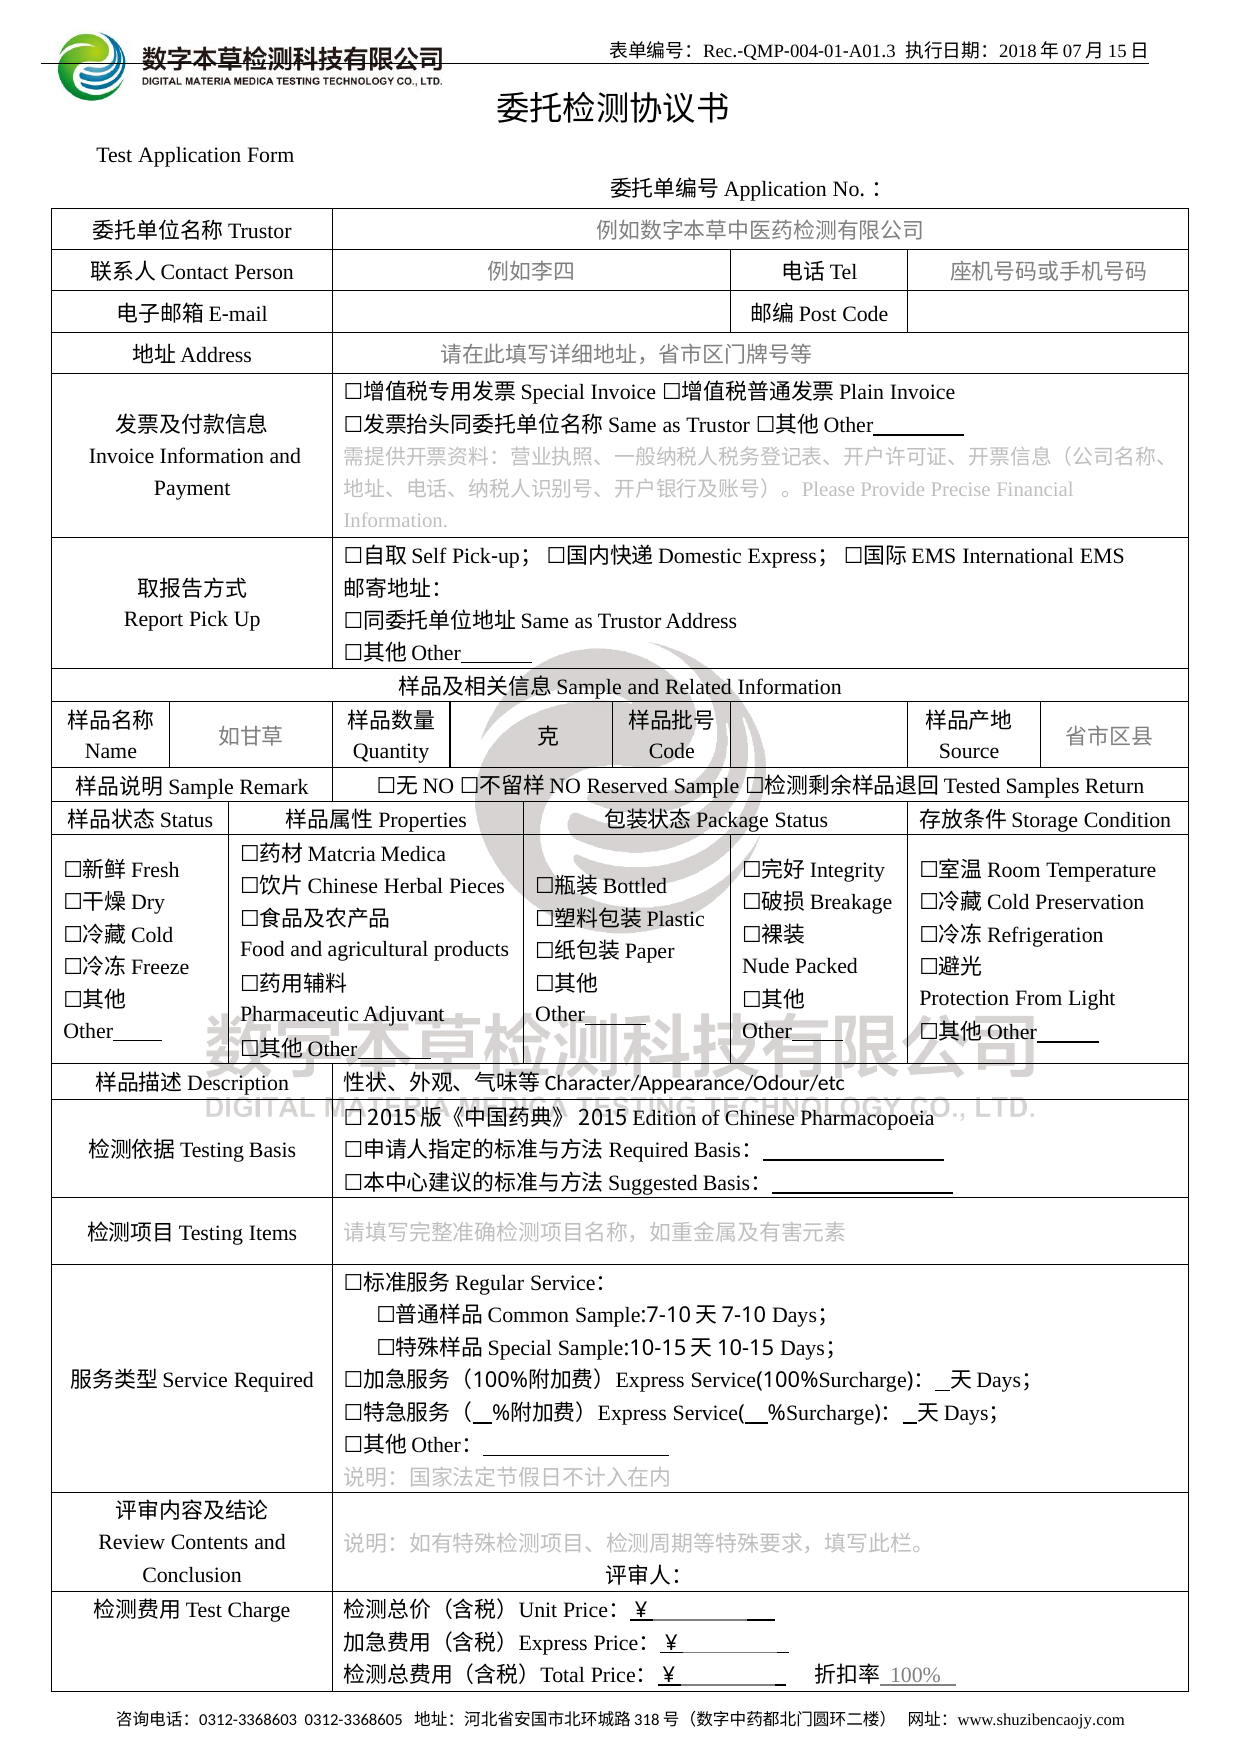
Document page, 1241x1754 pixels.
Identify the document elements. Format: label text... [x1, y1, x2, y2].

picture [117, 64, 444, 73]
text 委托检测协议书 [41, 73, 1199, 138]
table_cell 样品说明 Sample Remark [52, 768, 332, 801]
table_header 委托单位名称Trustor [52, 209, 332, 249]
picture [55, 64, 117, 73]
table_cell 样品数量 Quantity [333, 702, 449, 767]
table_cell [333, 1592, 1188, 1691]
table_cell [333, 291, 730, 332]
table_cell 存放条件Storage Condition [908, 802, 1188, 834]
table_cell 检测依据Testing Basis [52, 1100, 332, 1197]
table_cell 瓶装Bottled 塑料包装Plastic 纸包装Paper 其他 Other [524, 835, 730, 1063]
picture [55, 30, 444, 63]
table_cell 样品产地 Source [908, 702, 1040, 767]
table_cell [1041, 702, 1188, 767]
table_cell [333, 250, 730, 290]
table_cell 样品描述Description [52, 1064, 332, 1098]
text 委托单编号Application No. ： [41, 171, 1199, 203]
table_cell 联系人Contact Person [52, 250, 332, 290]
table_cell 室温Room Temperature 冷藏Cold Preservation 冷冻Refrigeration 避光 Protection From Light 其他Other [908, 835, 1188, 1063]
table_cell [333, 1198, 1188, 1263]
table_cell 电子邮箱E-mail [52, 291, 332, 332]
table_cell 自取Self Pick-up； 国内快递Domestic Express； 国际EMS International EMS 邮寄地址： 同委托单位地址Same as Trustor Address 其他Other [333, 538, 1188, 668]
table_cell 检测费用Test Charge [52, 1592, 332, 1691]
table_cell 新鲜Fresh 干燥Dry 冷藏Cold 冷冻Freeze 其他 Other [52, 835, 228, 1063]
table_cell 样品及相关信息Sample and Related Information [52, 669, 1188, 701]
table_cell 评审内容及结论 Review Contents and Conclusion [52, 1493, 332, 1591]
table_cell 评审人： [333, 1493, 1188, 1591]
table_cell 样品属性 Properties [229, 802, 523, 834]
text Test Application Form [41, 138, 1199, 171]
table_cell 完好Integrity 破损Breakage 裸装 Nude Packed 其他 Other [731, 835, 907, 1063]
table_cell 样品批号 Code [613, 702, 730, 767]
table_cell 克 [451, 702, 612, 767]
table_cell 服务类型Service Required [52, 1265, 332, 1492]
table_cell [333, 1064, 1188, 1098]
table_cell 样品名称Name [52, 702, 169, 767]
table_cell 发票及付款信息 Invoice Information and Payment [52, 374, 332, 537]
table_cell [333, 333, 1188, 373]
table_cell 邮编Post Code [731, 291, 907, 332]
table_cell 标准服务Regular Service： 普通样品Common Sample:7-10天7-10 Days； 特殊样品Special Sample:10-15天10-15 Days； 加急服务（100%附加费）Express Service(100%Surcharge)：天Days； 特急服务（%附加费）Express Service(%Surcharge)：天Days； 其他Other： 说明：国家法定节假日不计入在内 [333, 1265, 1188, 1492]
table_cell 取报告方式 Report Pick Up [52, 538, 332, 668]
table_cell 检测项目Testing Items [52, 1198, 332, 1263]
table_cell 地址Address [52, 333, 332, 373]
table_cell [170, 702, 332, 767]
table_cell [908, 250, 1188, 290]
table_cell 包装状态Package Status [524, 802, 907, 834]
table_cell 药材Matcria Medica 饮片Chinese Herbal Pieces 食品及农产品 Food and agricultural products 药用辅料 Pharmaceutic Adjuvant 其他Other [229, 835, 523, 1063]
table_cell 增值税专用发票Special Invoice 增值税普通发票Plain Invoice 发票抬头同委托单位名称Same as Trustor 其他Other 需提供开票资料：营业执照、一般纳税人税务登记表、开户许可证、开票信息（公司名称、地址、电话、纳税人识别号、开户银行及账号）。Please Provide Precise Financial Information. [333, 374, 1188, 537]
table_cell 样品状态Status [52, 802, 228, 834]
table_cell 2015版《中国药典》 2015 Edition of Chinese Pharmacopoeia 申请人指定的标准与方法 Required Basis： 本中心建议的标准与方法Suggested Basis： [333, 1100, 1188, 1197]
table_cell 无NO 不留样NO Reserved Sample 检测剩余样品退回Tested Samples Return [333, 768, 1188, 801]
table_cell 电话Tel [731, 250, 907, 290]
table_header [333, 209, 1188, 249]
